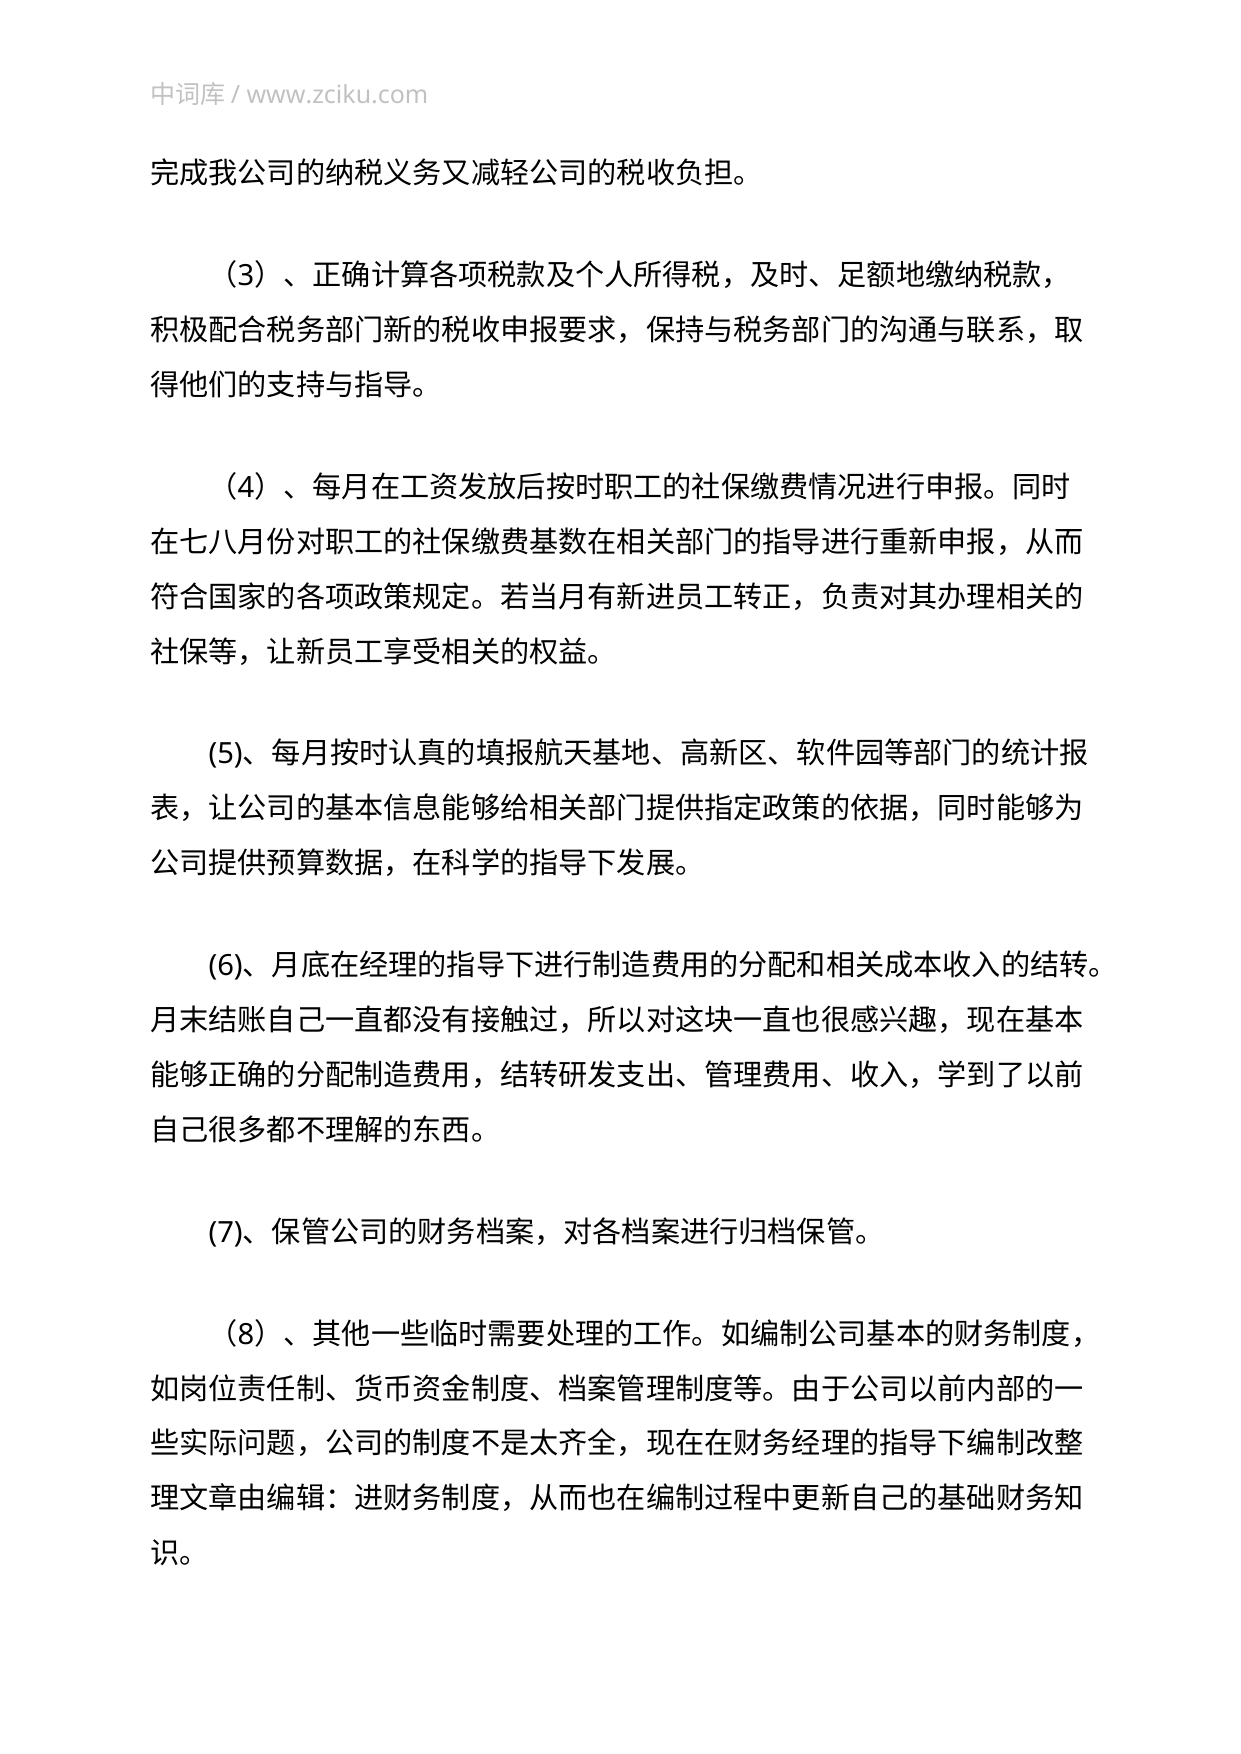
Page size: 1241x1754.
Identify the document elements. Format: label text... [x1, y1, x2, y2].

text (6)、月底在经理的指导下进行制造费用的分配和相关成本收入的结转。月末结账自己一直都没有接触过，所以对这块一直也很感兴趣，现在基本能够正确的分配制造费用，结转研发支出、管理费用、收入，学到了以前自己很多都不理解的东西。 [150, 942, 1090, 1149]
text (7)、保管公司的财务档案，对各档案进行归档保管。 [150, 1208, 1090, 1251]
text （4）、每月在工资发放后按时职工的社保缴费情况进行申报。同时在七八月份对职工的社保缴费基数在相关部门的指导进行重新申报，从而符合国家的各项政策规定。若当月有新进员工转正，负责对其办理相关的社保等，让新员工享受相关的权益。 [150, 463, 1090, 671]
text （3）、正确计算各项税款及个人所得税，及时、足额地缴纳税款，积极配合税务部门新的税收申报要求，保持与税务部门的沟通与联系，取得他们的支持与指导。 [150, 252, 1090, 404]
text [150, 150, 1090, 192]
text (5)、每月按时认真的填报航天基地、高新区、软件园等部门的统计报表，让公司的基本信息能够给相关部门提供指定政策的依据，同时能够为公司提供预算数据，在科学的指导下发展。 [150, 730, 1090, 882]
text （8）、其他一些临时需要处理的工作。如编制公司基本的财务制度，如岗位责任制、货币资金制度、档案管理制度等。由于公司以前内部的一些实际问题，公司的制度不是太齐全，现在在财务经理的指导下编制改整理文章由编辑：进财务制度，从而也在编制过程中更新自己的基础财务知识。 [150, 1310, 1090, 1572]
